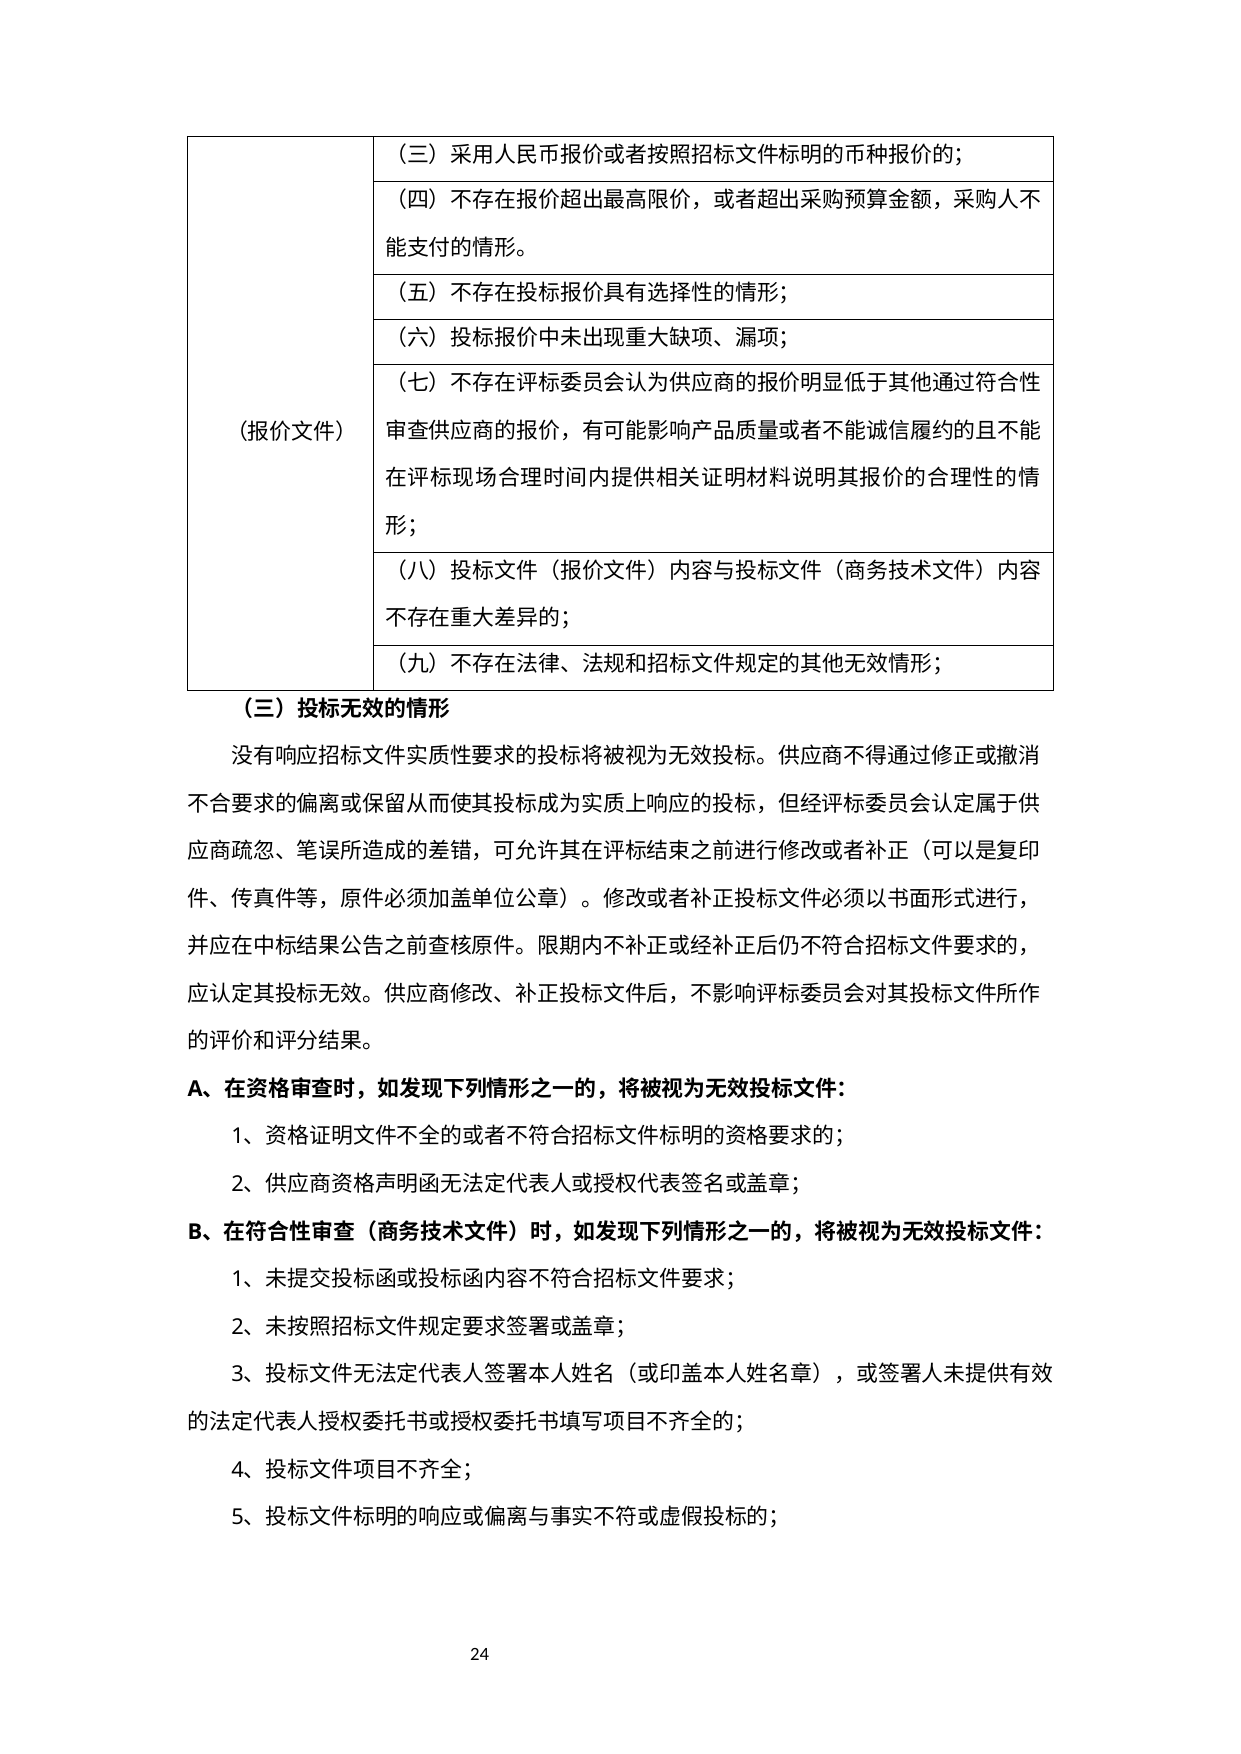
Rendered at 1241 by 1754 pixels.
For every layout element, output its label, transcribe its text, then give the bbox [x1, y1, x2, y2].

text 4、投标文件项目不齐全； [187, 1452, 1053, 1483]
text （三）投标无效的情形 [187, 691, 1053, 722]
table_cell （五）不存在投标报价具有选择性的情形； [374, 275, 1053, 319]
table_cell （八）投标文件（报价文件）内容与投标文件（商务技术文件）内容不存在重大差异的； [374, 553, 1053, 644]
text 1、资格证明文件不全的或者不符合招标文件标明的资格要求的； [187, 1118, 1053, 1150]
table_cell （七）不存在评标委员会认为供应商的报价明显低于其他通过符合性审查供应商的报价，有可能影响产品质量或者不能诚信履约的且不能在评标现场合理时间内提供相关证明材料说明其报价的合理性的情形； [374, 365, 1053, 552]
text 2、未按照招标文件规定要求签署或盖章； [187, 1309, 1053, 1341]
text 5、投标文件标明的响应或偏离与事实不符或虚假投标的； [187, 1499, 1053, 1531]
text 2、供应商资格声明函无法定代表人或授权代表签名或盖章； [187, 1166, 1053, 1198]
list 在资格审查时，如发现下列情形之一的，将被视为无效投标文件： [187, 1071, 1053, 1103]
text 3、投标文件无法定代表人签署本人姓名（或印盖本人姓名章），或签署人未提供有效的法定代表人授权委托书或授权委托书填写项目不齐全的； [187, 1356, 1053, 1436]
text 没有响应招标文件实质性要求的投标将被视为无效投标。供应商不得通过修正或撤消不合要求的偏离或保留从而使其投标成为实质上响应的投标，但经评标委员会认定属于供应商疏忽、笔误所造成的差错，可允许其在评标结束之前进行修改或者补正（可以是复印件、传真件等，原件必须加盖单位公章）。修改或者补正投标文件必须以书面形式进行，并应在中标结果公告之前查核原件。限期内不补正或经补正后仍不符合招标文件要求的，应认定其投标无效。供应商修改、补正投标文件后，不影响评标委员会对其投标文件所作的评价和评分结果。 [187, 738, 1053, 1055]
table_cell （四）不存在报价超出最高限价，或者超出采购预算金额，采购人不能支付的情形。 [374, 182, 1053, 274]
table_cell （九）不存在法律、法规和招标文件规定的其他无效情形； [374, 646, 1053, 690]
text B、在符合性审查（商务技术文件）时，如发现下列情形之一的，将被视为无效投标文件： [187, 1214, 1053, 1245]
table_cell （三）采用人民币报价或者按照招标文件标明的币种报价的； [374, 137, 1053, 181]
table_cell （六）投标报价中未出现重大缺项、漏项； [374, 320, 1053, 364]
text 1、未提交投标函或投标函内容不符合招标文件要求； [187, 1261, 1053, 1293]
